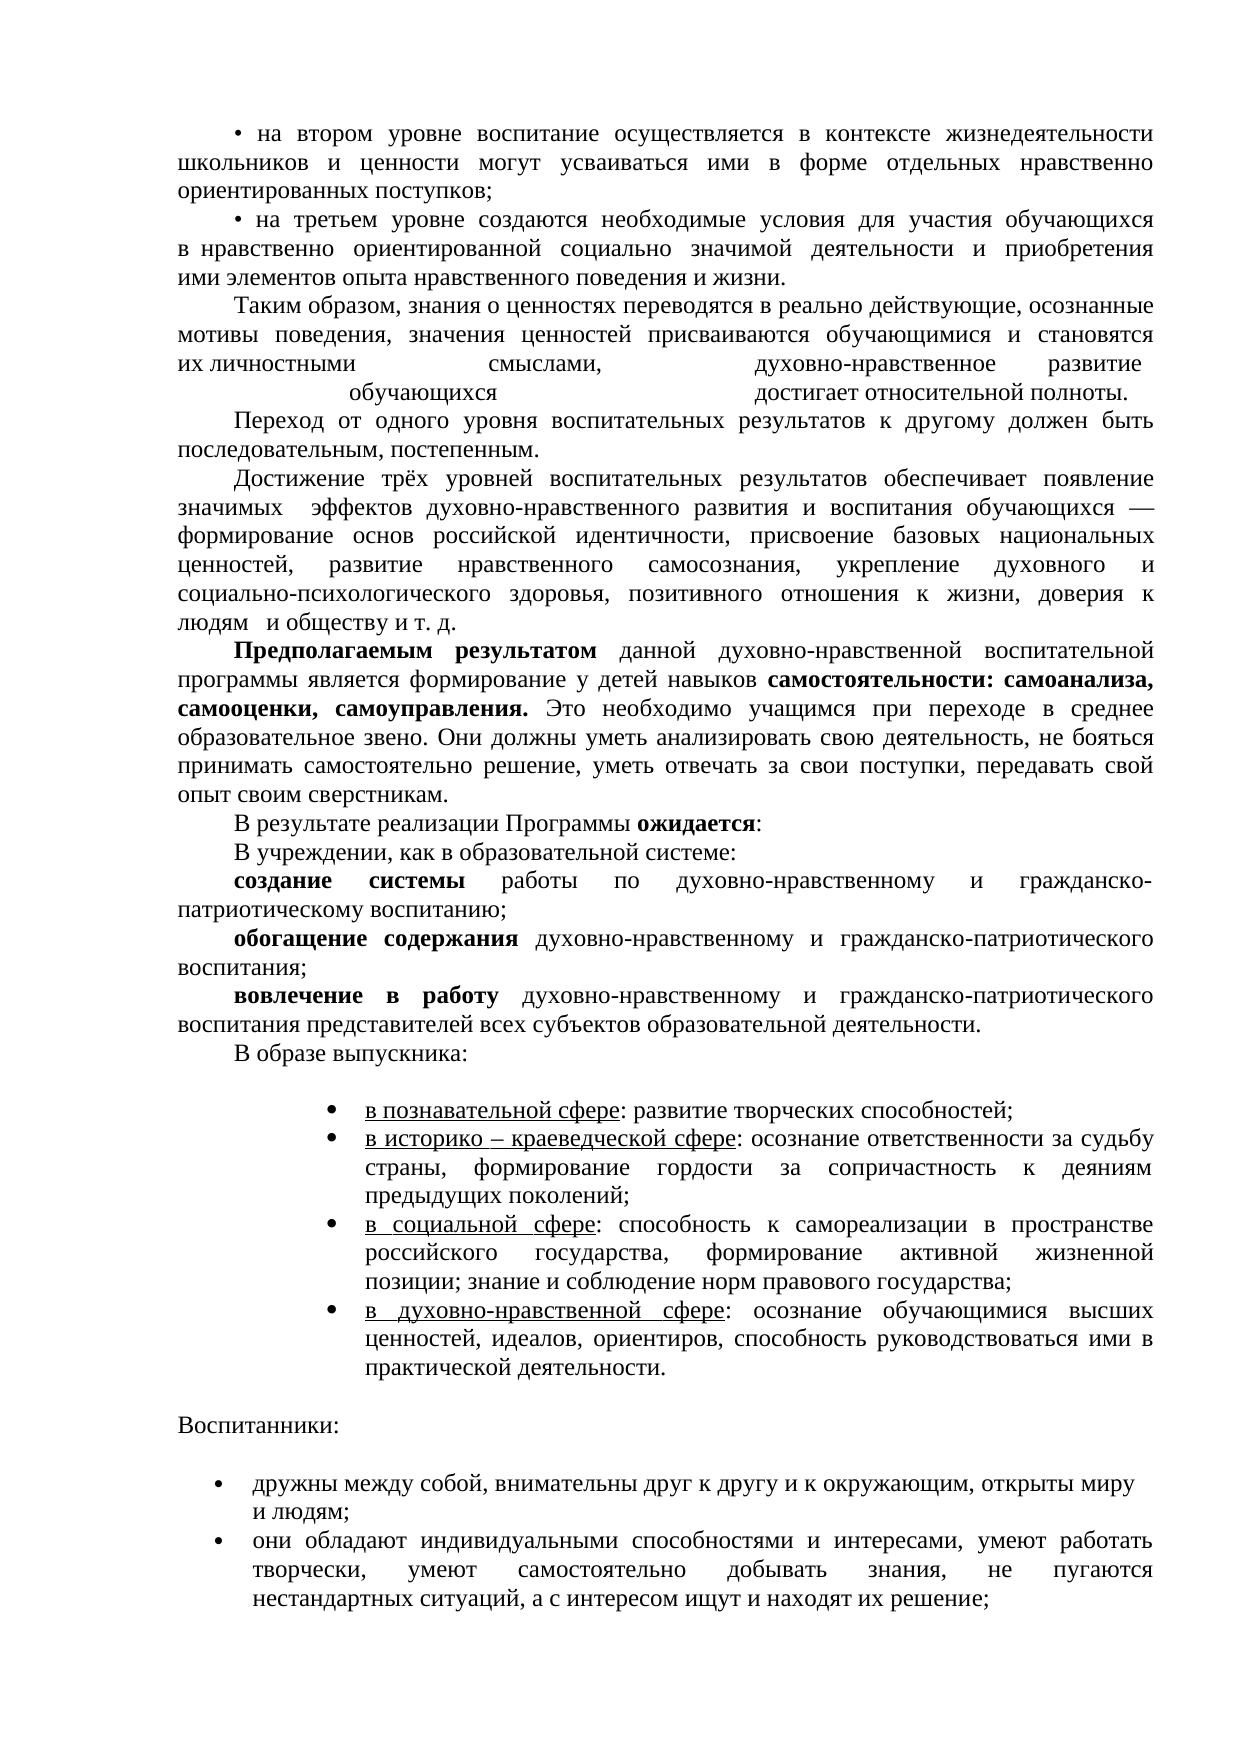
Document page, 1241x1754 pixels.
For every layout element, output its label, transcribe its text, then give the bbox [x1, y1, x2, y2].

text  в социальной сфере: способность к самореализации в пространстве российского государства, формирование активной жизненной позиции; знание и соблюдение норм правового государства; [327, 1209, 1154, 1295]
text  в познавательной сфере: развитие творческих способностей; [327, 1095, 1154, 1124]
text Воспитанники: [177, 1410, 1154, 1439]
text Предполагаемым результатом данной духовно-нравственной воспитательной программы является формирование у детей навыков самостоятельности: самоанализа, самооценки, самоуправления. Это необходимо учащимся при переходе в среднее образовательное звено. Они должны уметь анализировать свою деятельность, не бояться принимать самостоятельно решение, уметь отвечать за свои поступки, передавать свой опыт своим сверстникам. [177, 636, 1154, 808]
text Переход от одного уровня воспитательных результатов к другому должен быть последовательным, постепенным. [177, 406, 1154, 463]
text В результате реализации Программы ожидается: В учреждении, как в образовательной системе: [233, 808, 767, 866]
text • на третьем уровне создаются необходимые условия для участия обучающихся в нравственно ориентированной социально значимой деятельности и приобретения ими элементов опыта нравственного поведения и жизни. [177, 204, 1153, 291]
text • на втором уровне воспитание осуществляется в контексте жизнедеятельности школьников и ценности могут усваиваться ими в форме отдельных нравственно ориентированных поступков; [177, 118, 1153, 204]
text вовлечение в работу духовно-нравственному и гражданско-патриотического воспитания представителей всех субъектов образовательной деятельности. [177, 981, 1154, 1038]
text  они обладают индивидуальными способностями и интересами, умеют работать творчески, умеют самостоятельно добывать знания, не пугаются нестандартных ситуаций, а с интересом ищут и находят их решение; [215, 1525, 1153, 1611]
text  в духовно-нравственной сфере: осознание обучающимися высших ценностей, идеалов, ориентиров, способность руководствоваться ими в практической деятельности. [327, 1295, 1153, 1381]
text  дружны между собой, внимательны друг к другу и к окружающим, открыты миру и людям; [215, 1468, 1154, 1525]
text создание системы работы по духовно-нравственному и гражданско-патриотическому воспитанию; [177, 866, 1154, 923]
text Достижение трёх уровней воспитательных результатов обеспечивает появление значимых эффектов духовно-нравственного развития и воспитания обучающихся — формирование основ российской идентичности, присвоение базовых национальных ценностей, развитие нравственного самосознания, укрепление духовного и социально-психологического здоровья, позитивного отношения к жизни, доверия к людям и обществу и т. д. [177, 463, 1154, 636]
text обогащение содержания духовно-нравственному и гражданско-патриотического воспитания; [177, 923, 1154, 981]
text  в историко – краеведческой сфере: осознание ответственности за судьбу страны, формирование гордости за сопричастность к деяниям предыдущих поколений; [327, 1124, 1154, 1209]
text Таким образом, знания о ценностях переводятся в реально действующие, осознанные мотивы поведения, значения ценностей присваиваются обучающимися и становятся их личностными смыслами, духовно-нравственное развитие обучающихся достигает относительной полноты. [177, 291, 1154, 406]
text В образе выпускника: [233, 1038, 1154, 1067]
